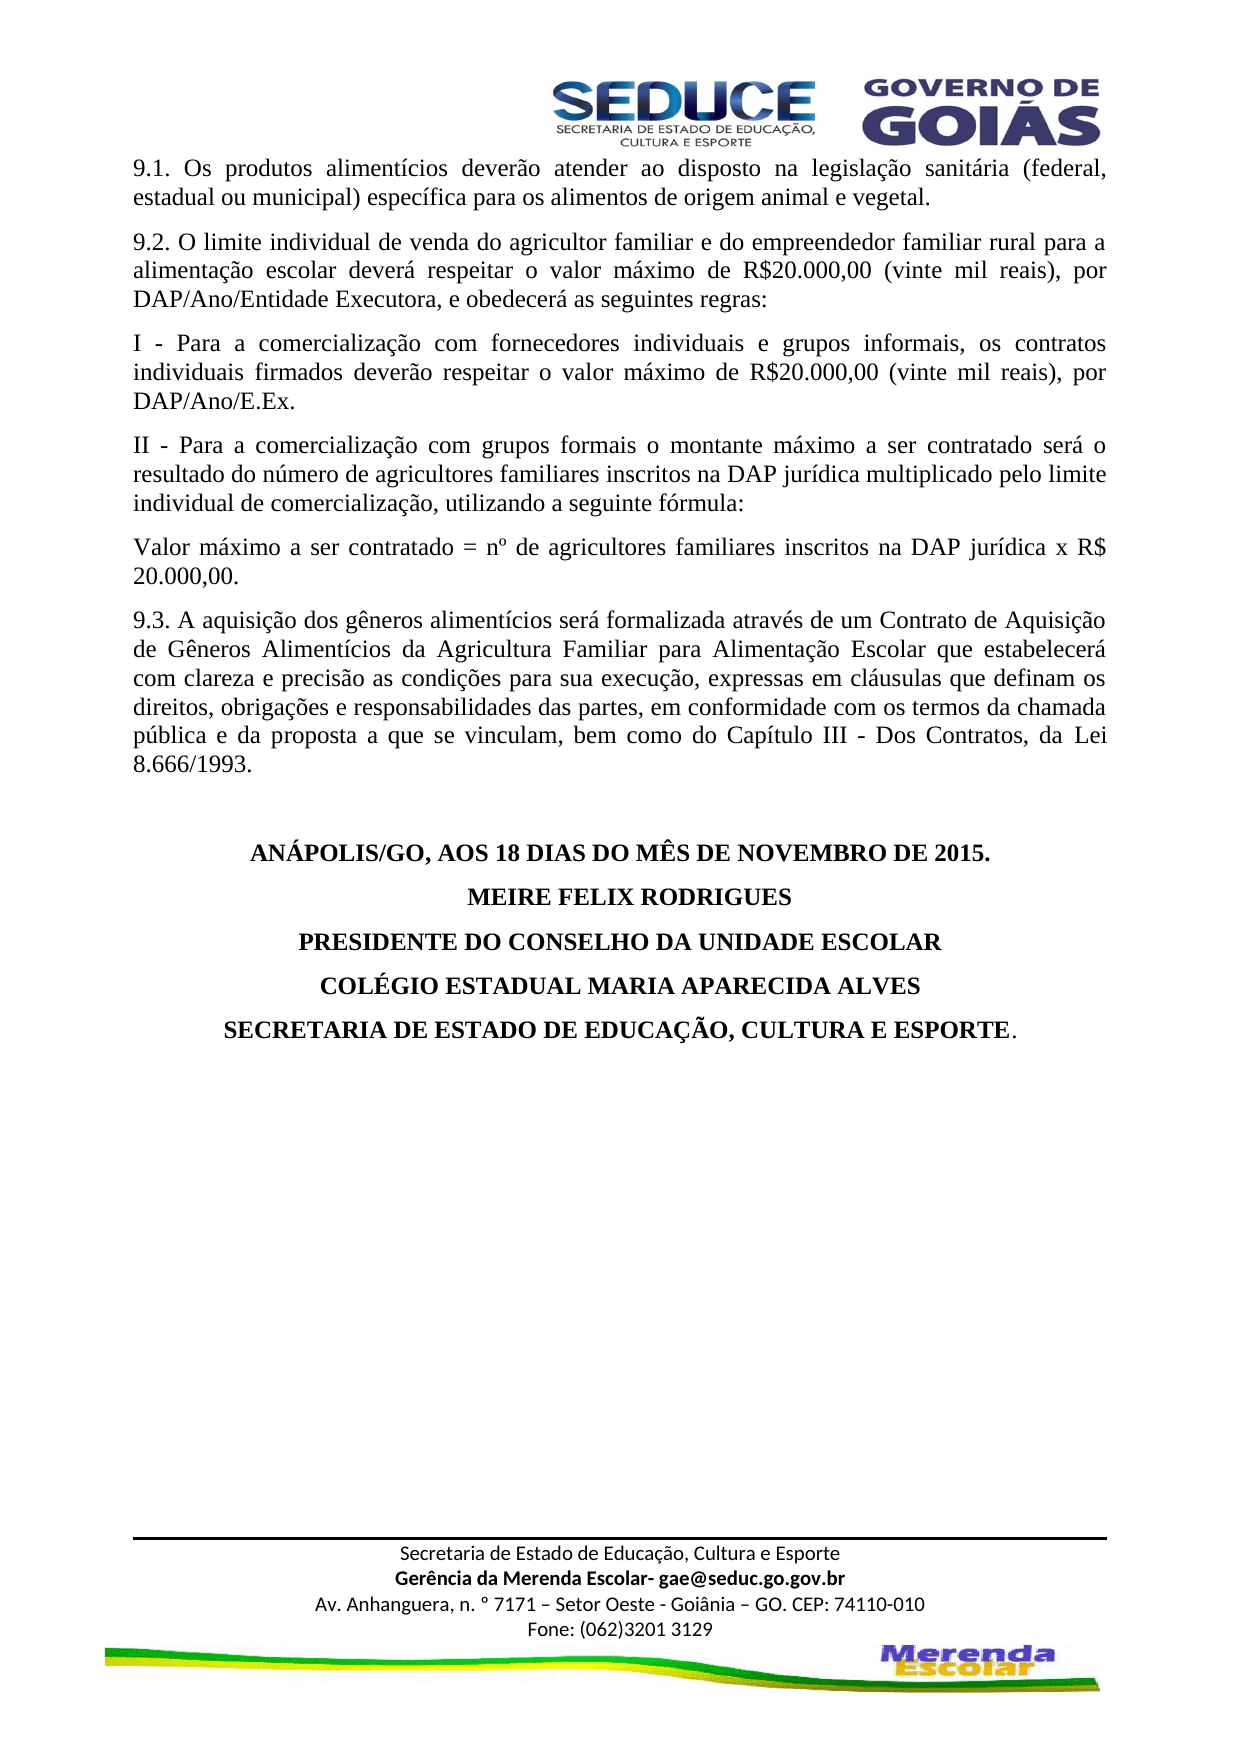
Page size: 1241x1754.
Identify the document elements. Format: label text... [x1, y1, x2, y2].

text PRESIDENTE DO CONSELHO DA UNIDADE ESCOLAR [133, 927, 1107, 955]
text 9.1. Os produtos alimentícios deverão atender ao disposto na legislação sanitária (federal, estadual ou municipal) específica para os alimentos de origem animal e vegetal. [133, 153, 1107, 211]
text ANÁPOLIS/GO, AOS 18 DIAS DO MÊS DE NOVEMBRO DE 2015. [133, 838, 1107, 867]
text Valor máximo a ser contratado = nº de agricultores familiares inscritos na DAP jurídica x R$ 20.000,00. [133, 532, 1107, 590]
text SECRETARIA DE ESTADO DE EDUCAÇÃO, CULTURA E ESPORTE. [133, 1015, 1107, 1044]
text 9.2. O limite individual de venda do agricultor familiar e do empreendedor familiar rural para a alimentação escolar deverá respeitar o valor máximo de R$20.000,00 (vinte mil reais), por DAP/Ano/Entidade Executora, e obedecerá as seguintes regras: [133, 227, 1107, 313]
text COLÉGIO ESTADUAL MARIA APARECIDA ALVES [133, 971, 1107, 1000]
text II - Para a comercialização com grupos formais o montante máximo a ser contratado será o resultado do número de agricultores familiares inscritos na DAP jurídica multiplicado pelo limite individual de comercialização, utilizando a seguinte fórmula: [133, 430, 1107, 517]
picture [552, 73, 1108, 154]
text MEIRE FELIX RODRIGUES [133, 882, 1107, 911]
text I - Para a comercialização com fornecedores individuais e grupos informais, os contratos individuais firmados deverão respeitar o valor máximo de R$20.000,00 (vinte mil reais), por DAP/Ano/E.Ex. [133, 328, 1107, 415]
text 9.3. A aquisição dos gêneros alimentícios será formalizada através de um Contrato de Aquisição de Gêneros Alimentícios da Agricultura Familiar para Alimentação Escolar que estabelecerá com clareza e precisão as condições para sua execução, expressas em cláusulas que definam os direitos, obrigações e responsabilidades das partes, em conformidade com os termos da chamada pública e da proposta a que se vinculam, bem como do Capítulo III - Dos Contratos, da Lei 8.666/1993. [133, 605, 1107, 778]
